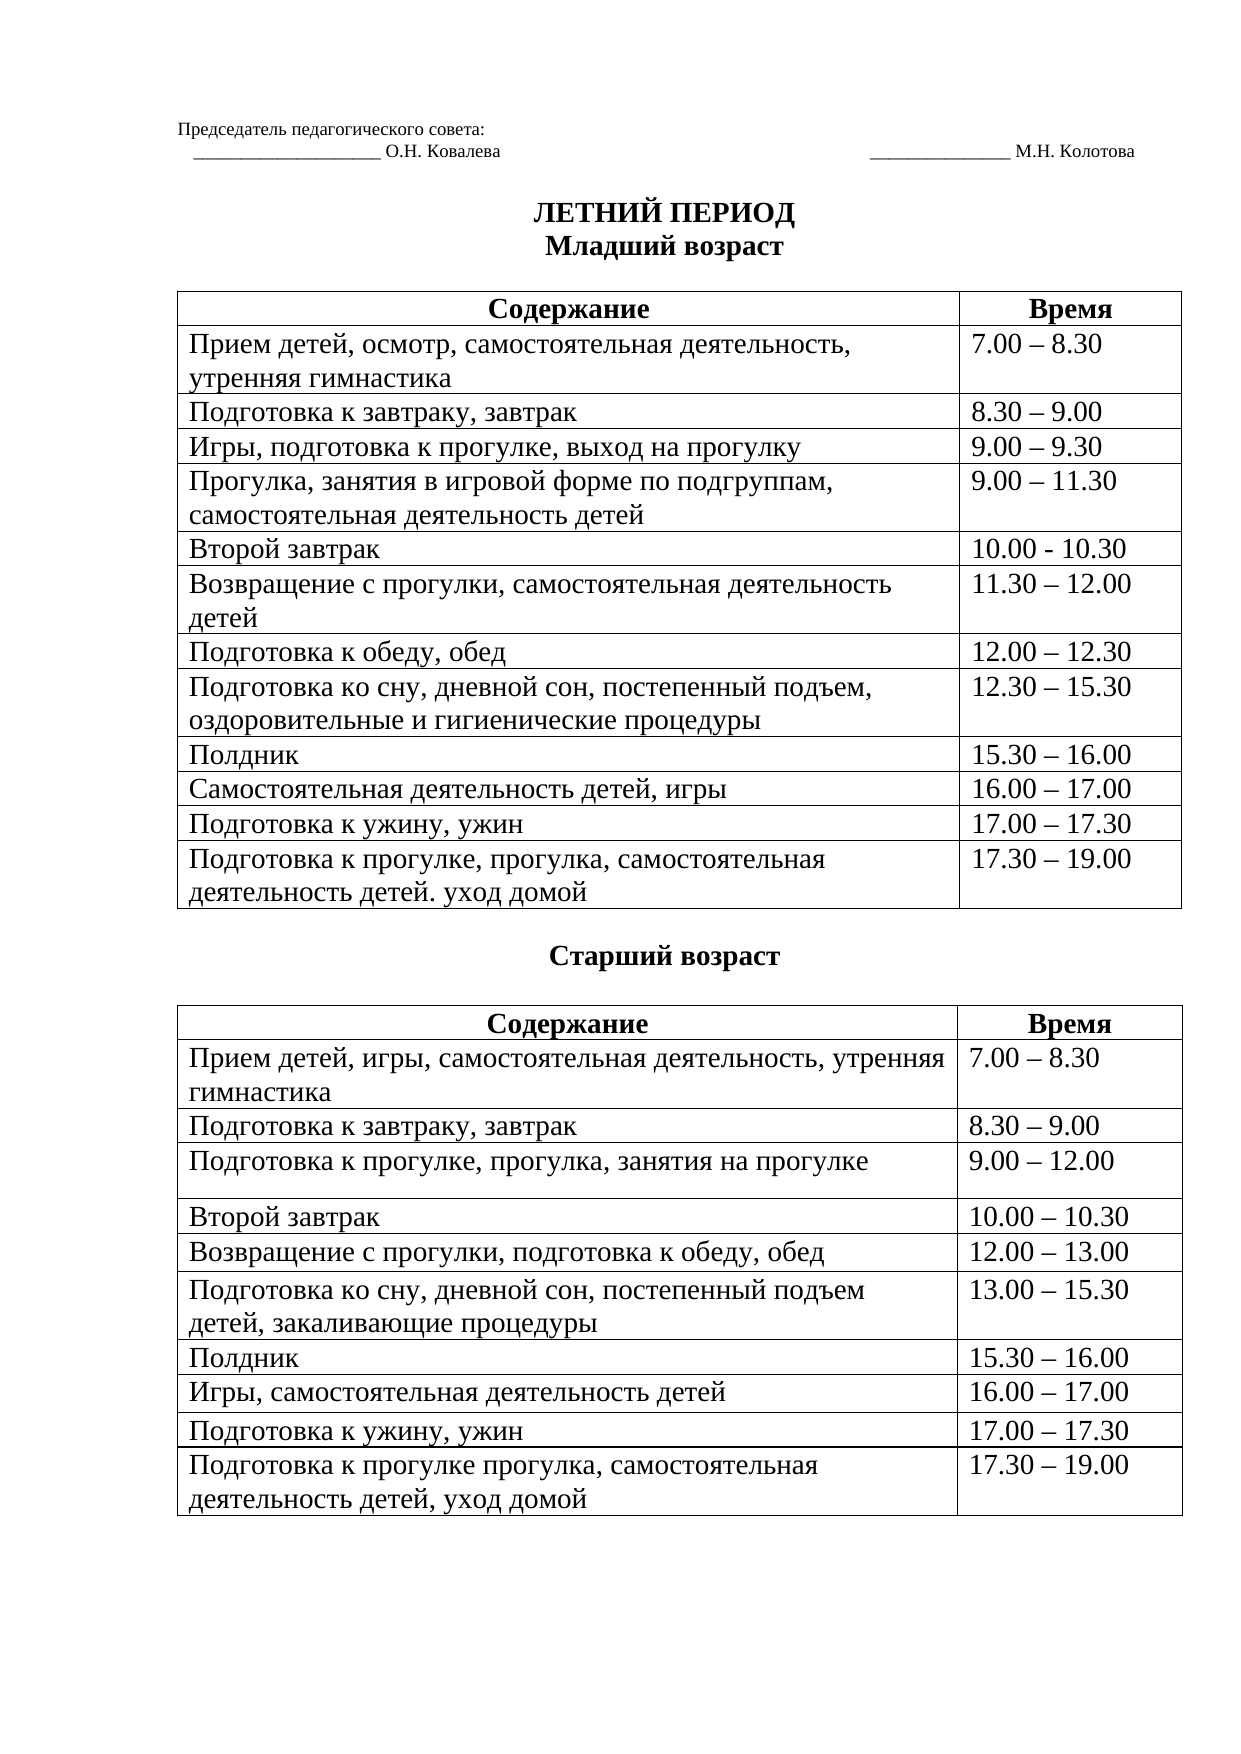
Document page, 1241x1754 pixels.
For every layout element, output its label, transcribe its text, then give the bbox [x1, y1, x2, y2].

table_cell 17.30 – 19.00 [960, 841, 1181, 908]
table_cell 17.00 – 17.30 [958, 1413, 1182, 1446]
table_cell 13.00 – 15.30 [958, 1272, 1182, 1339]
table_cell Возвращение с прогулки, подготовка к обеду, обед [178, 1234, 957, 1271]
table_cell Подготовка к завтраку, завтрак [178, 394, 959, 428]
table_cell Прием детей, осмотр, самостоятельная деятельность, утренняя гимнастика [178, 326, 959, 393]
table_cell 7.00 – 8.30 [960, 326, 1181, 393]
text Старший возраст [177, 938, 1152, 971]
table_cell Подготовка к прогулке прогулка, самостоятельная деятельность детей, уход домой [178, 1448, 957, 1514]
table_cell 17.00 – 17.30 [960, 806, 1181, 840]
text Младший возраст [177, 228, 1152, 262]
table_cell Прием детей, игры, самостоятельная деятельность, утренняя гимнастика [178, 1040, 957, 1107]
table_cell Второй завтрак [178, 532, 959, 565]
table_cell 10.00 – 10.30 [958, 1199, 1182, 1233]
table_cell 16.00 – 17.00 [958, 1375, 1182, 1412]
table_cell 12.00 – 12.30 [960, 634, 1181, 668]
table_cell 8.30 – 9.00 [958, 1109, 1182, 1142]
table_cell Игры, самостоятельная деятельность детей [178, 1375, 957, 1412]
table_cell Второй завтрак [178, 1199, 957, 1233]
table_cell 8.30 – 9.00 [960, 394, 1181, 428]
table_cell Подготовка к завтраку, завтрак [178, 1109, 957, 1142]
table_cell 9.00 – 9.30 [960, 429, 1181, 462]
table_cell 12.30 – 15.30 [960, 669, 1181, 736]
table_header Содержание [178, 1006, 957, 1039]
table_cell 12.00 – 13.00 [958, 1234, 1182, 1271]
table_cell 10.00 - 10.30 [960, 532, 1181, 565]
table_cell 7.00 – 8.30 [958, 1040, 1182, 1107]
text ЛЕТНИЙ ПЕРИОД [177, 195, 1152, 228]
table_cell Подготовка к ужину, ужин [178, 1413, 957, 1446]
table_cell Прогулка, занятия в игровой форме по подгруппам, самостоятельная деятельность детей [178, 464, 959, 531]
table_cell Возвращение с прогулки, самостоятельная деятельность детей [178, 566, 959, 633]
table_cell Подготовка к ужину, ужин [178, 806, 959, 840]
table_cell 11.30 – 12.00 [960, 566, 1181, 633]
table_cell Подготовка к обеду, обед [178, 634, 959, 668]
table_cell Подготовка ко сну, дневной сон, постепенный подъем детей, закаливающие процедуры [178, 1272, 957, 1339]
table_cell 9.00 – 12.00 [958, 1143, 1182, 1198]
table_cell Подготовка ко сну, дневной сон, постепенный подъем, оздоровительные и гигиенические процедуры [178, 669, 959, 736]
table_cell Самостоятельная деятельность детей, игры [178, 772, 959, 805]
table_cell 15.30 – 16.00 [958, 1340, 1182, 1373]
table_cell Полдник [178, 737, 959, 771]
text ____________________ О.Н. Ковалева _______________ М.Н. Колотова [177, 140, 1152, 161]
table_cell 9.00 – 11.30 [960, 464, 1181, 531]
table_header Время [960, 292, 1181, 325]
table_cell Игры, подготовка к прогулке, выход на прогулку [178, 429, 959, 462]
text Председатель педагогического совета: [177, 118, 1152, 140]
table_cell Подготовка к прогулке, прогулка, занятия на прогулке [178, 1143, 957, 1198]
table_cell 15.30 – 16.00 [960, 737, 1181, 771]
table_cell Полдник [178, 1340, 957, 1373]
table_header Время [958, 1006, 1182, 1039]
table_cell 17.30 – 19.00 [958, 1448, 1182, 1514]
table_header Содержание [178, 292, 959, 325]
table_cell 16.00 – 17.00 [960, 772, 1181, 805]
table_cell Подготовка к прогулке, прогулка, самостоятельная деятельность детей. уход домой [178, 841, 959, 908]
